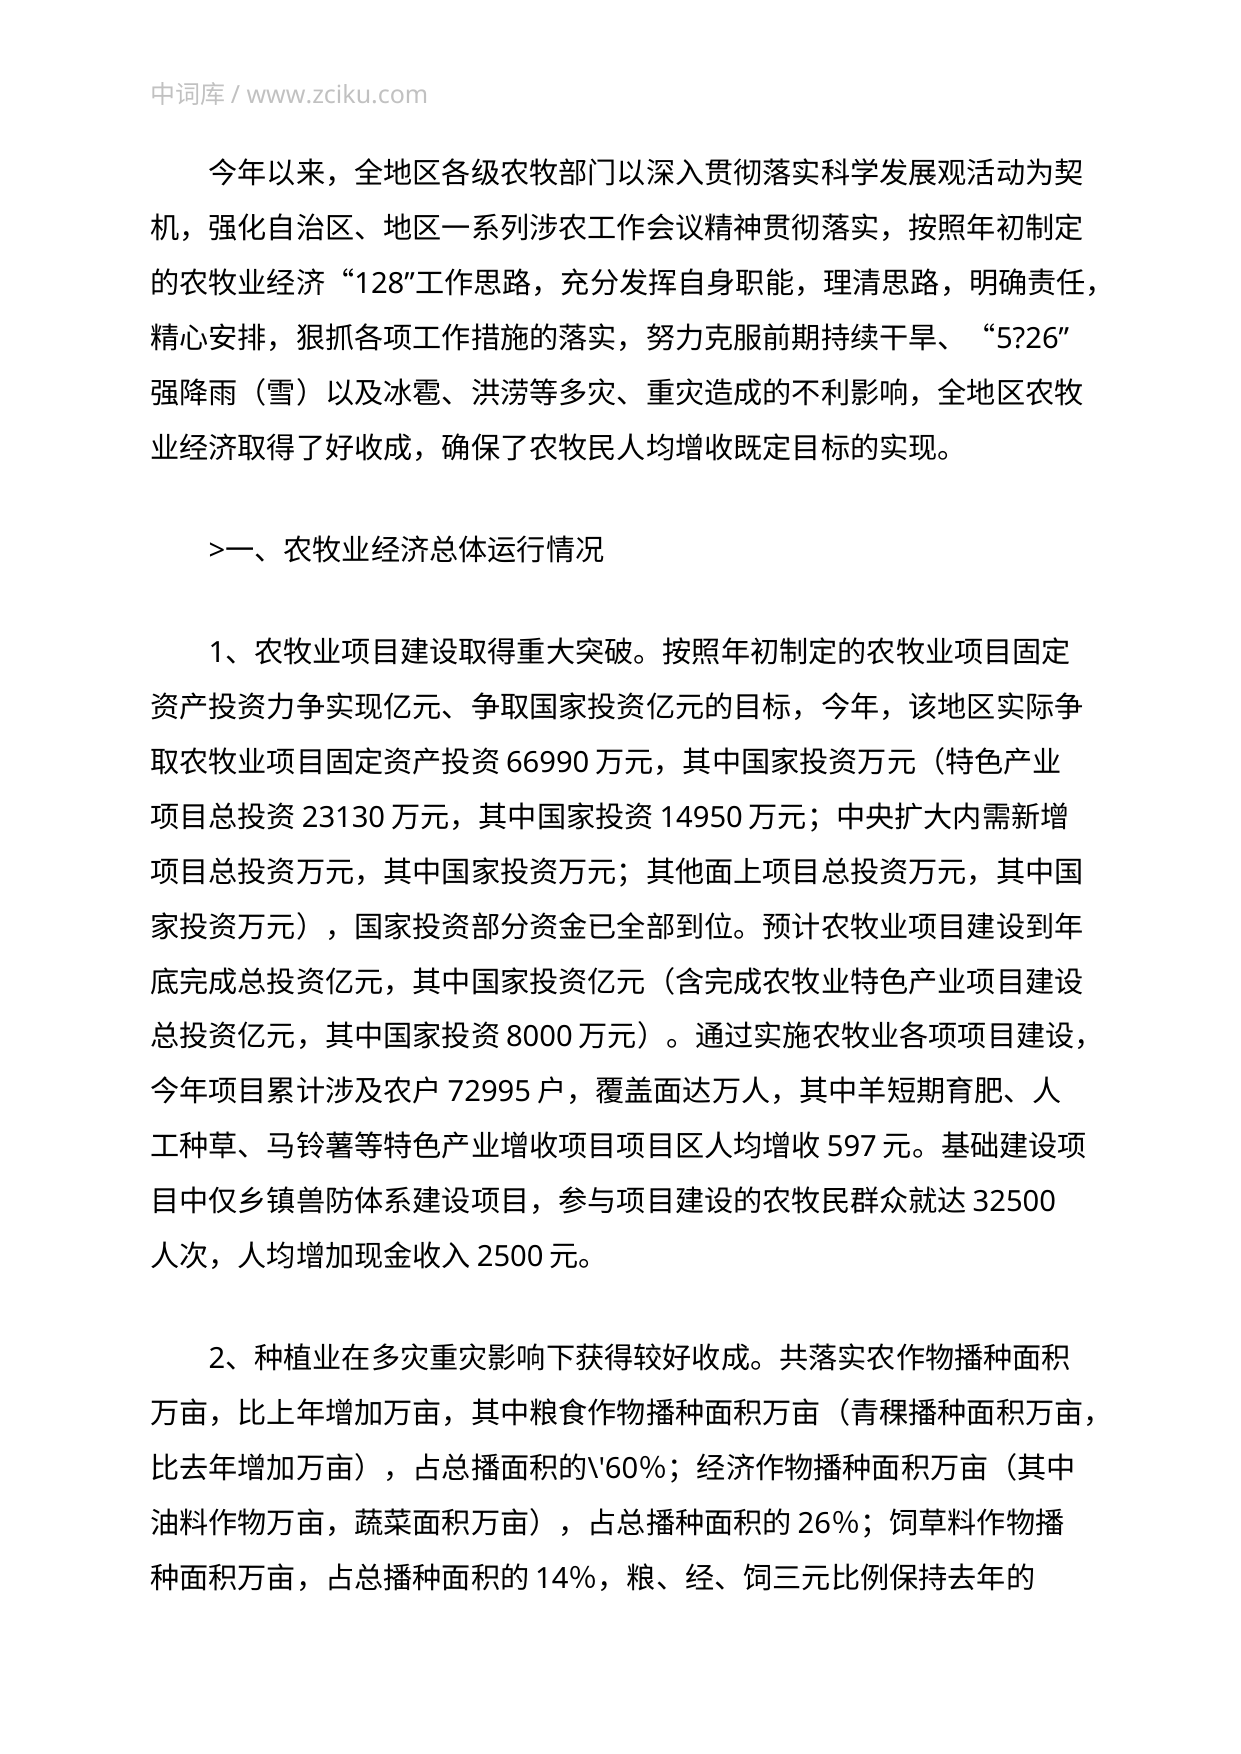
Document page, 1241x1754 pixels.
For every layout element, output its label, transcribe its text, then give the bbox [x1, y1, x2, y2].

text 1、农牧业项目建设取得重大突破。按照年初制定的农牧业项目固定资产投资力争实现亿元、争取国家投资亿元的目标，今年，该地区实际争取农牧业项目固定资产投资66990万元，其中国家投资万元（特色产业项目总投资23130万元，其中国家投资14950万元；中央扩大内需新增项目总投资万元，其中国家投资万元；其他面上项目总投资万元，其中国家投资万元），国家投资部分资金已全部到位。预计农牧业项目建设到年底完成总投资亿元，其中国家投资亿元（含完成农牧业特色产业项目建设总投资亿元，其中国家投资8000万元）。通过实施农牧业各项项目建设，今年项目累计涉及农户72995户，覆盖面达万人，其中羊短期育肥、人工种草、马铃薯等特色产业增收项目项目区人均增收597元。基础建设项目中仅乡镇兽防体系建设项目，参与项目建设的农牧民群众就达32500人次，人均增加现金收入2500元。 [150, 628, 1090, 1275]
text 今年以来，全地区各级农牧部门以深入贯彻落实科学发展观活动为契机，强化自治区、地区一系列涉农工作会议精神贯彻落实，按照年初制定的农牧业经济“128”工作思路，充分发挥自身职能，理清思路，明确责任，精心安排，狠抓各项工作措施的落实，努力克服前期持续干旱、“5?26”强降雨（雪）以及冰雹、洪涝等多灾、重灾造成的不利影响，全地区农牧业经济取得了好收成，确保了农牧民人均增收既定目标的实现。 [150, 150, 1090, 467]
text >一、农牧业经济总体运行情况 [150, 526, 1090, 569]
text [150, 1335, 1090, 1597]
